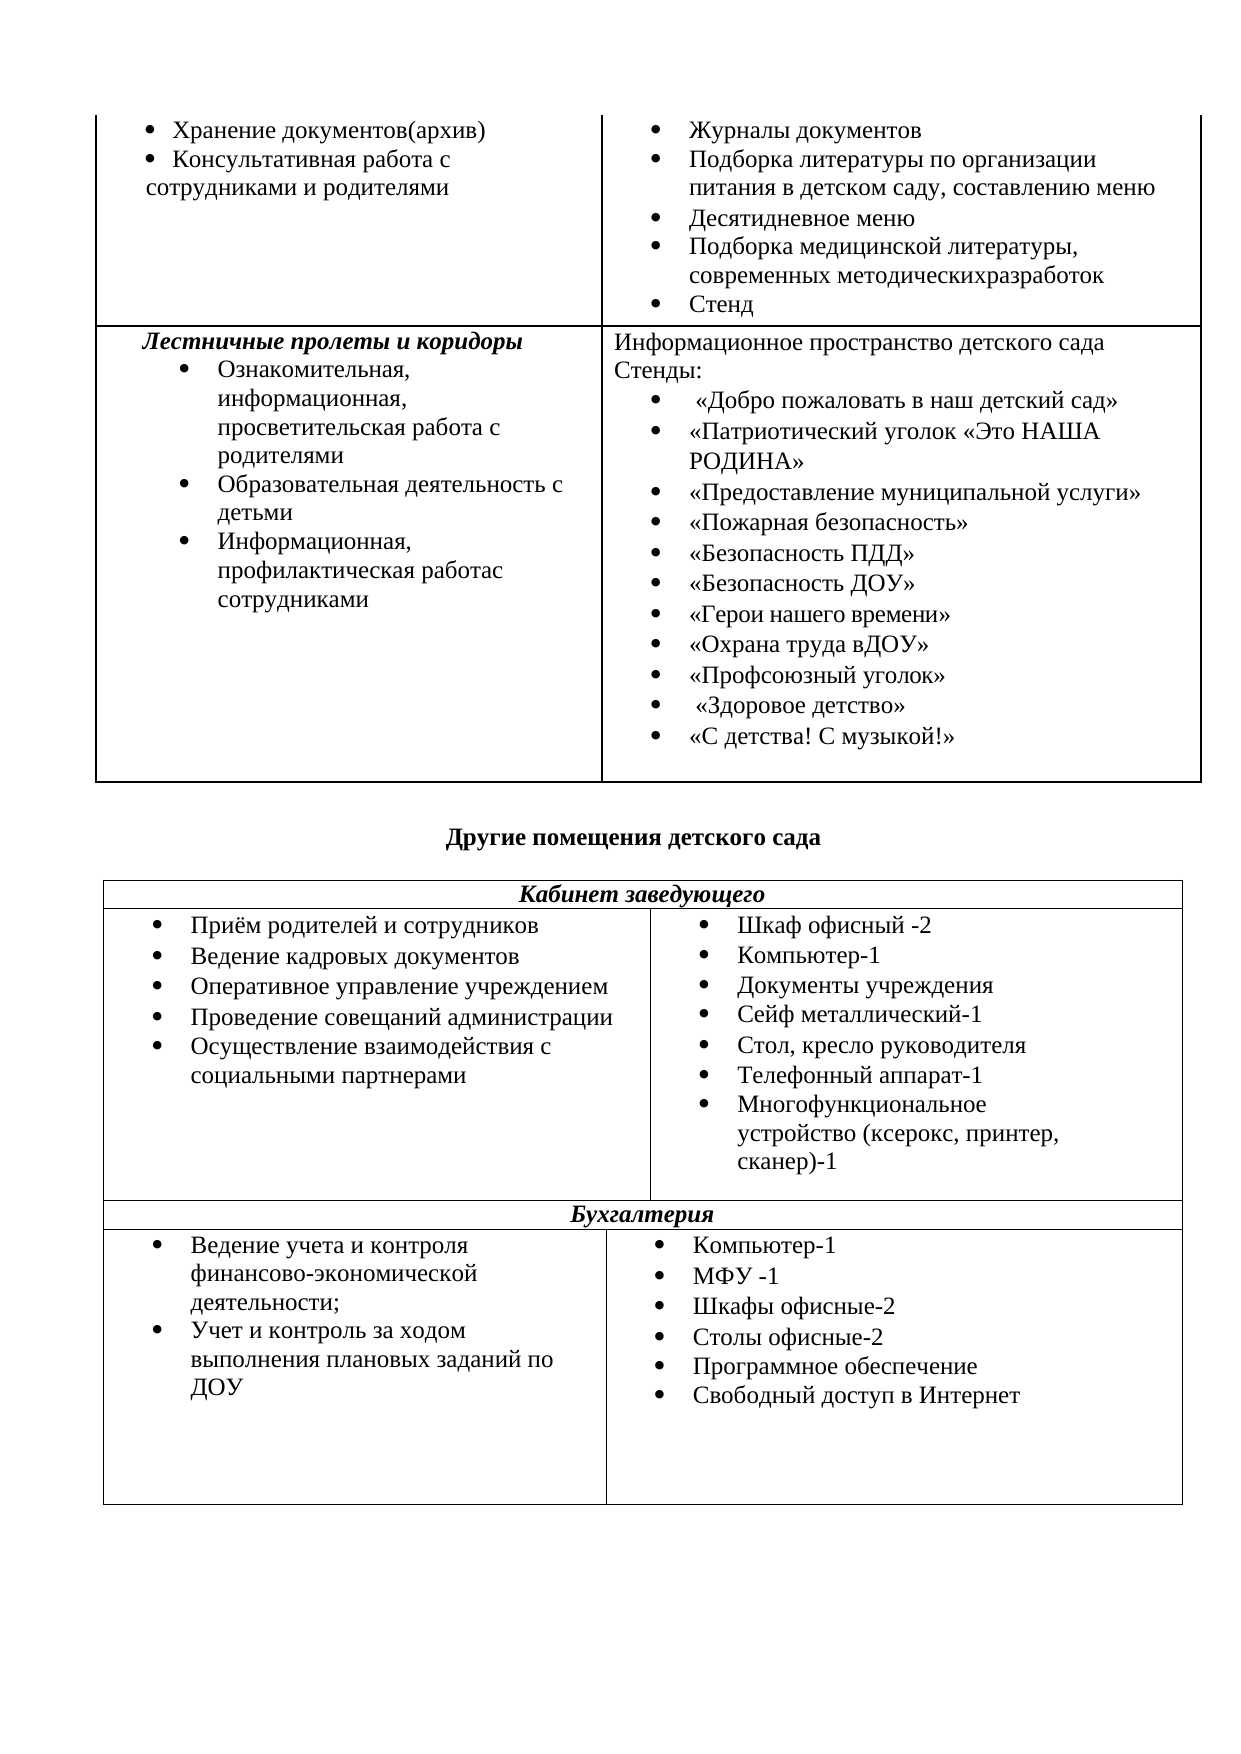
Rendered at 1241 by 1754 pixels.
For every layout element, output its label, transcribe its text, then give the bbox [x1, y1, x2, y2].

table_cell Информационное пространство детского сада Стенды: «Добро пожаловать в наш детский сад» «Патриотический уголок «Это НАША РОДИНА» «Предоставление муниципальной услуги» «Пожарная безопасность» «Безопасность ПДД» «Безопасность ДОУ» «Герои нашего времени» «Охрана труда вДОУ» «Профсоюзный уголок» «Здоровое детство» «С детства! С музыкой!» [603, 327, 1200, 781]
table_header Хранение документов(архив) Консультативная работа с сотрудниками и родителями [97, 115, 601, 325]
table_header Кабинет заведующего [104, 881, 1182, 908]
table_cell Лестничные пролеты и коридоры Ознакомительная, информационная, просветительская работа с родителями Образовательная деятельность с детьми Информационная, профилактическая работас сотрудниками [97, 327, 601, 781]
table_cell Бухгалтерия [104, 1201, 1182, 1229]
table_cell Приём родителей и сотрудников Ведение кадровых документов Оперативное управление учреждением Проведение совещаний администрации Осуществление взаимодействия с социальными партнерами [104, 909, 650, 1200]
text Другие помещения детского сада [446, 822, 1226, 851]
table_cell Шкаф офисный -2 Компьютер-1 Документы учреждения Сейф металлический-1 Стол, кресло руководителя Телефонный аппарат-1 Многофункциональное устройство (ксерокс, принтер, сканер)-1 [651, 909, 1182, 1200]
table_cell Ведение учета и контроля финансово-экономической деятельности; Учет и контроль за ходом выполнения плановых заданий по ДОУ [104, 1230, 606, 1504]
table_header Журналы документов Подборка литературы по организации питания в детском саду, составлению меню Десятидневное меню Подборка медицинской литературы, современных методическихразработок Стенд [603, 115, 1200, 325]
table_cell Компьютер-1 МФУ -1 Шкафы офисные-2 Столы офисные-2 Программное обеспечение Свободный доступ в Интернет [607, 1230, 1182, 1504]
